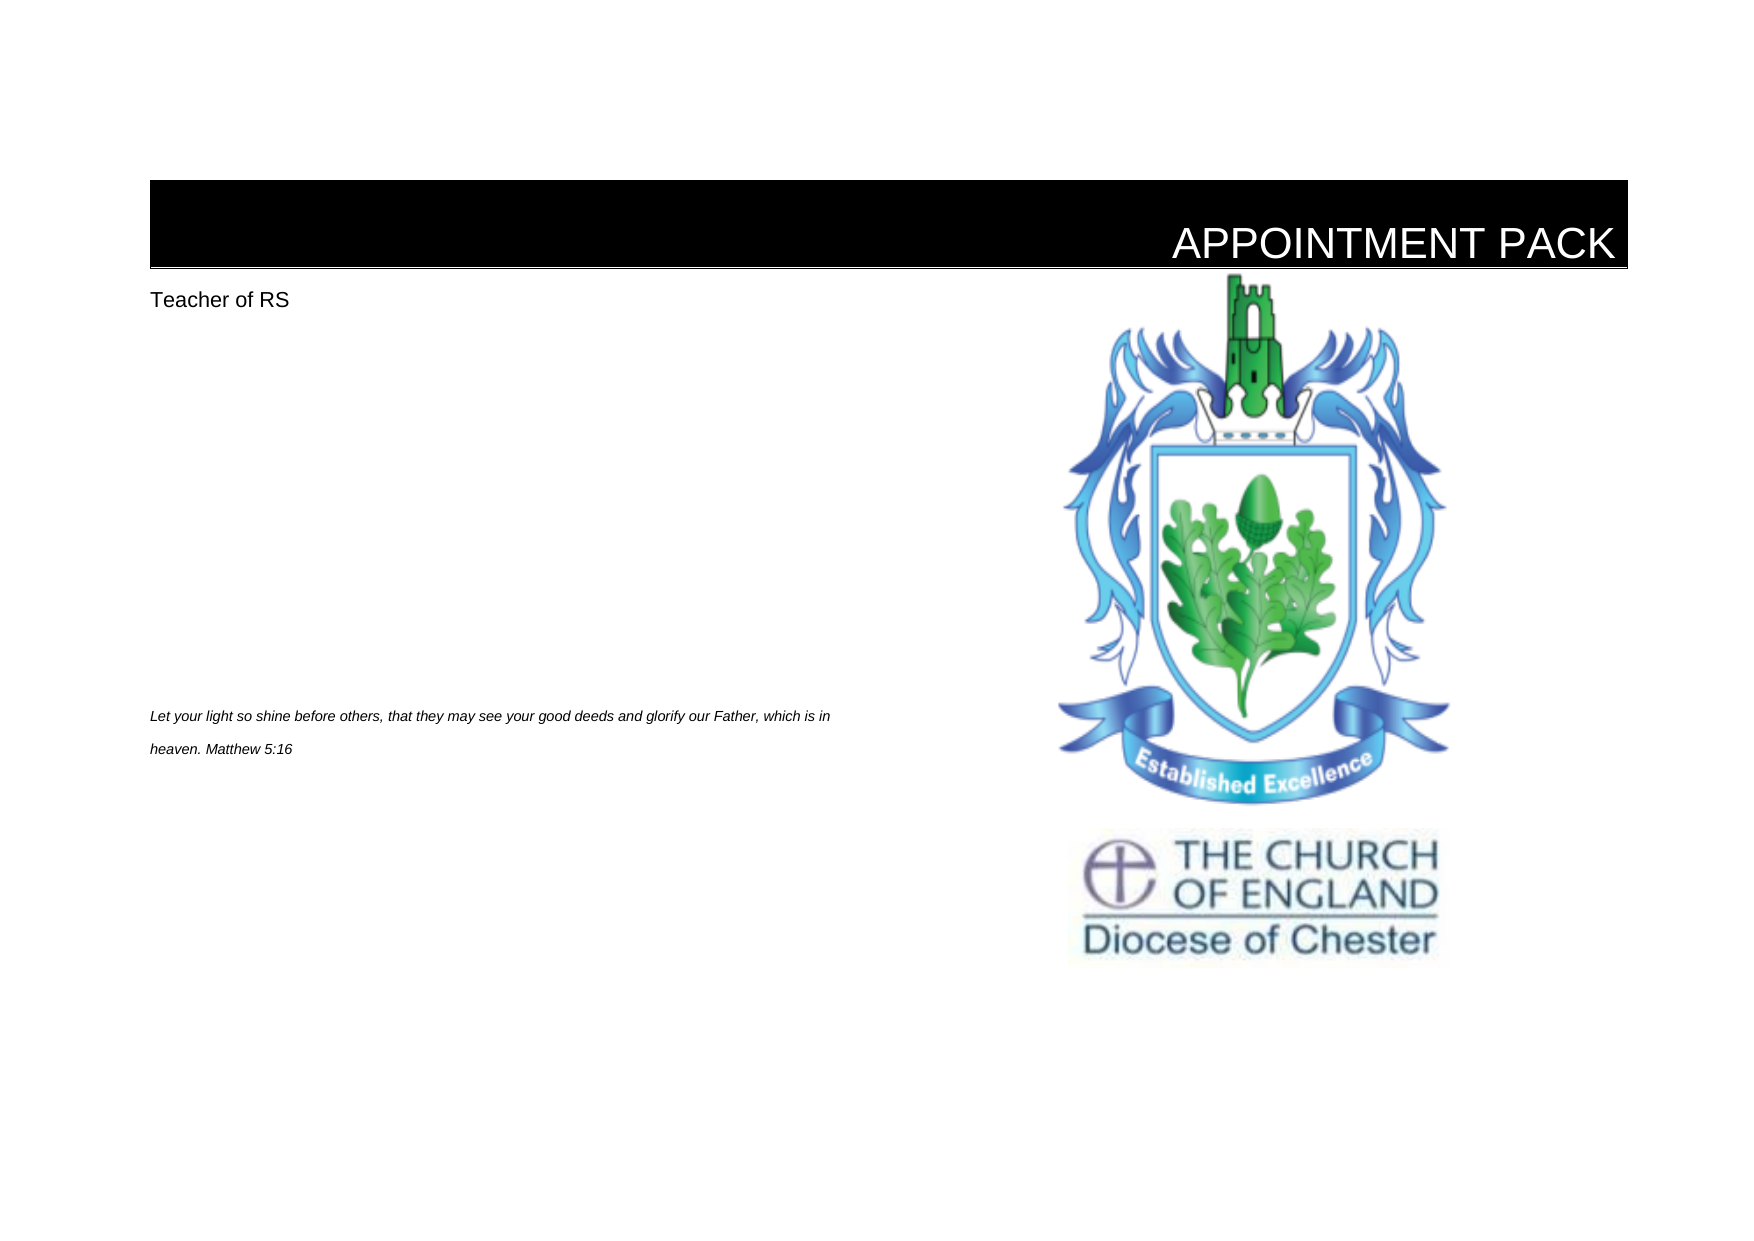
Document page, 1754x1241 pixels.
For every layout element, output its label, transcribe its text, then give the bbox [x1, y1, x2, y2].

picture [1008, 268, 1510, 825]
text Let your light so shine before others, that they may see your good deeds and glorify our Father, which is in heaven. Matthew 5:16 [150, 696, 840, 758]
text Teacher of RS [150, 269, 840, 312]
table_header APPOINTMENT PACK [151, 181, 1627, 267]
picture [1067, 828, 1450, 968]
